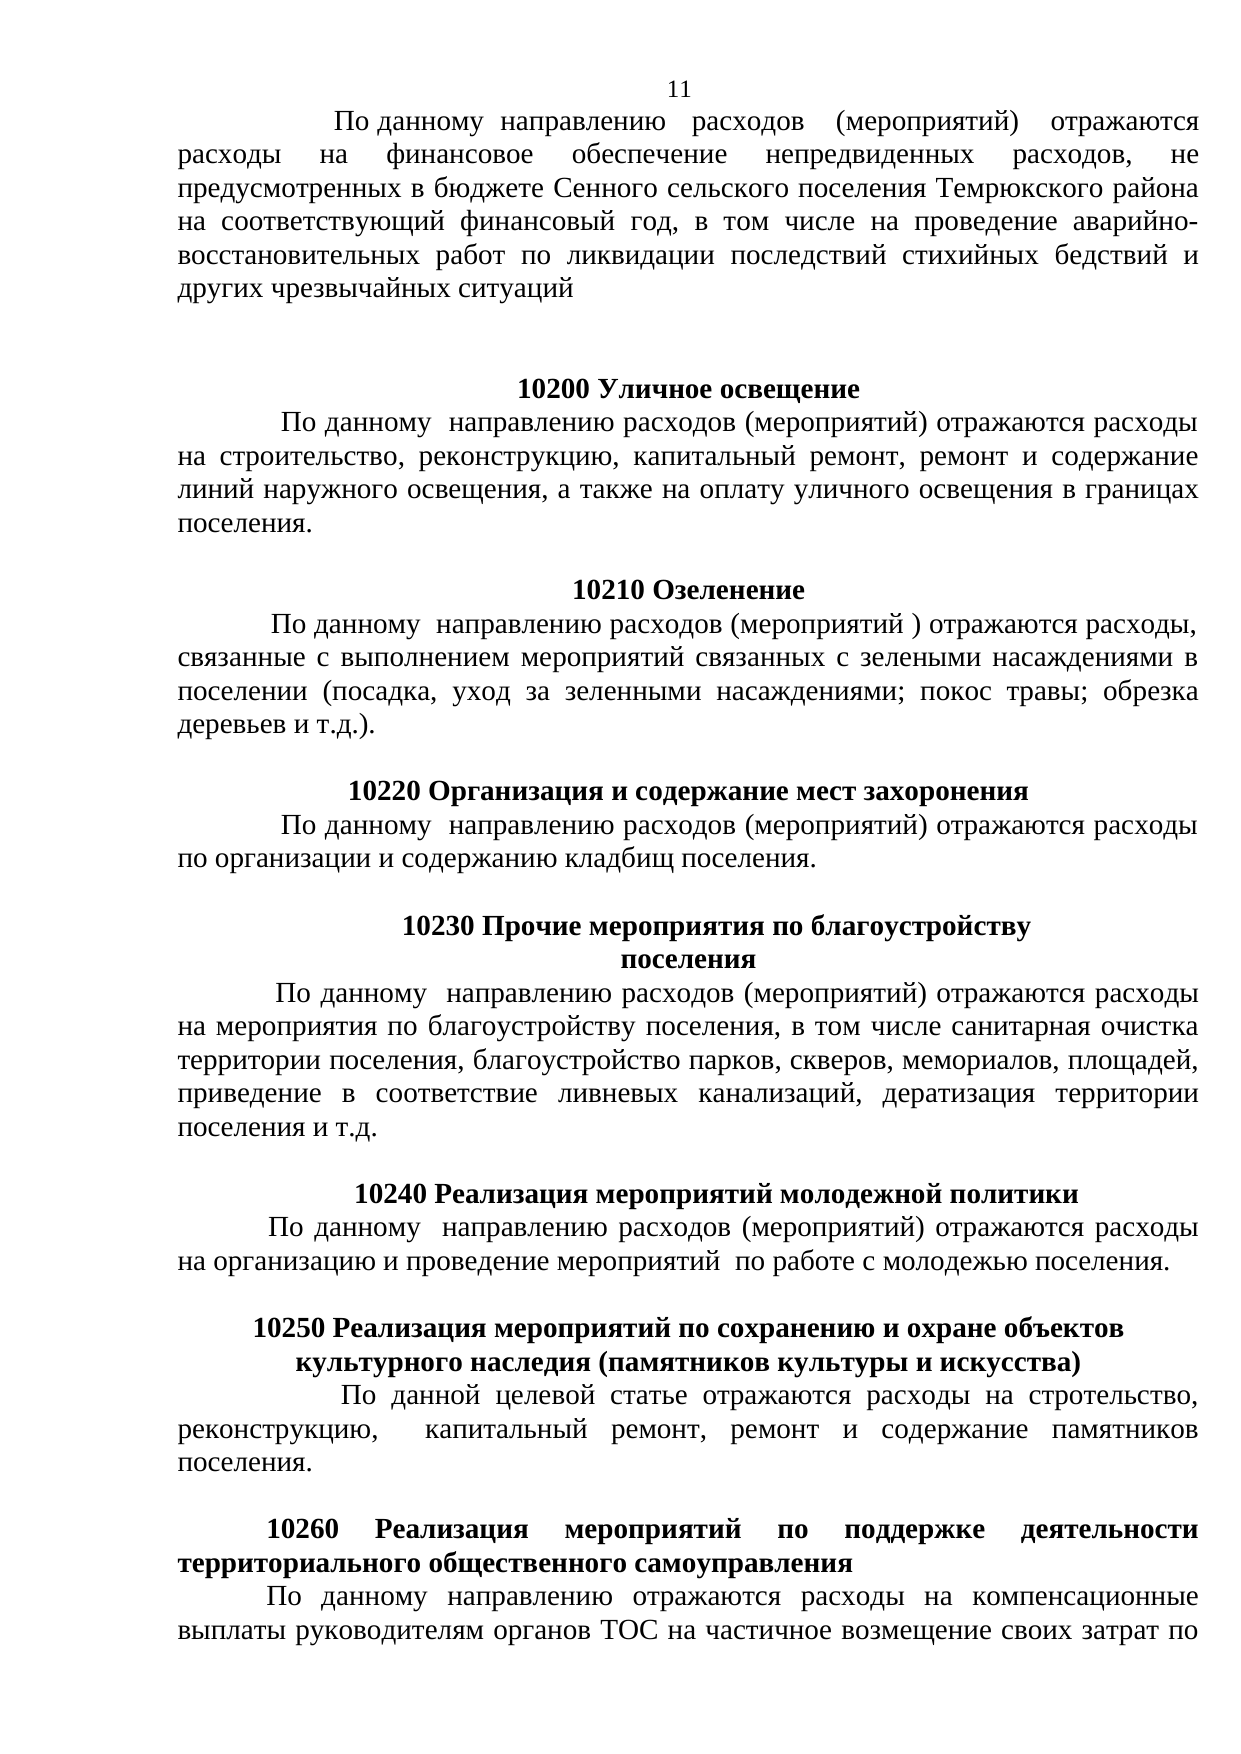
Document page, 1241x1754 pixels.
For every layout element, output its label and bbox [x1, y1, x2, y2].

table_cell [166, 103, 1211, 1646]
